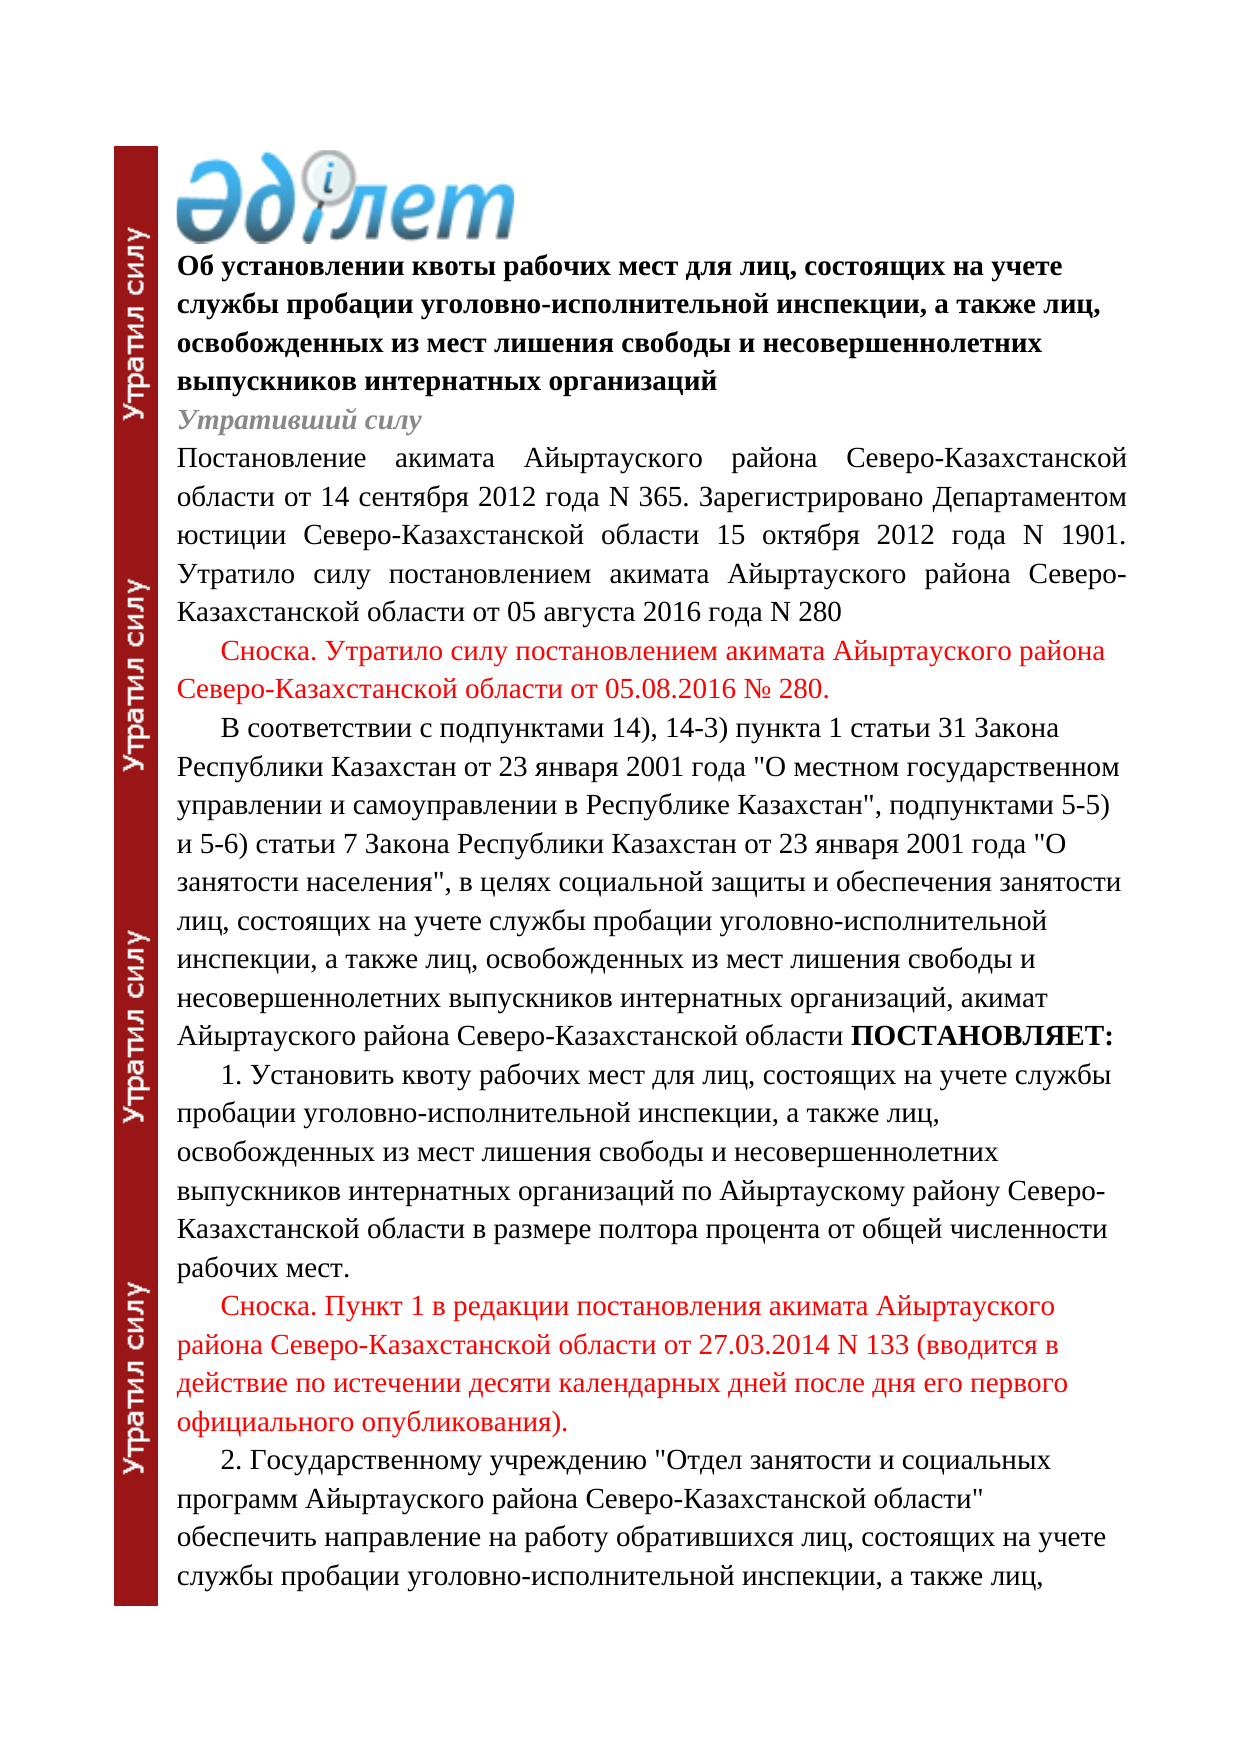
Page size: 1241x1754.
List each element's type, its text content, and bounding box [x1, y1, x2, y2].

picture [114, 146, 158, 248]
text Утративший силу [112, 402, 1128, 435]
picture [114, 397, 158, 402]
picture [114, 628, 158, 633]
text Об установлении квоты рабочих мест для лиц, состоящих на учете службы пробации уголовно-исполнительной инспекции, а также лиц, освобожденных из мест лишения свободы и несовершеннолетних выпускников интернатных организаций [112, 248, 1128, 397]
picture [114, 435, 158, 440]
text Постановление акимата Айыртауского района Северо-Казахстанской области от 14 сентября 2012 года N 365. Зарегистрировано Департаментом юстиции Северо-Казахстанской области 15 октября 2012 года N 1901. Утратило силу постановлением акимата Айыртауского района Северо-Казахстанской области от 05 августа 2016 года N 280 [112, 440, 1128, 628]
picture [176, 150, 515, 244]
picture [114, 1592, 158, 1606]
